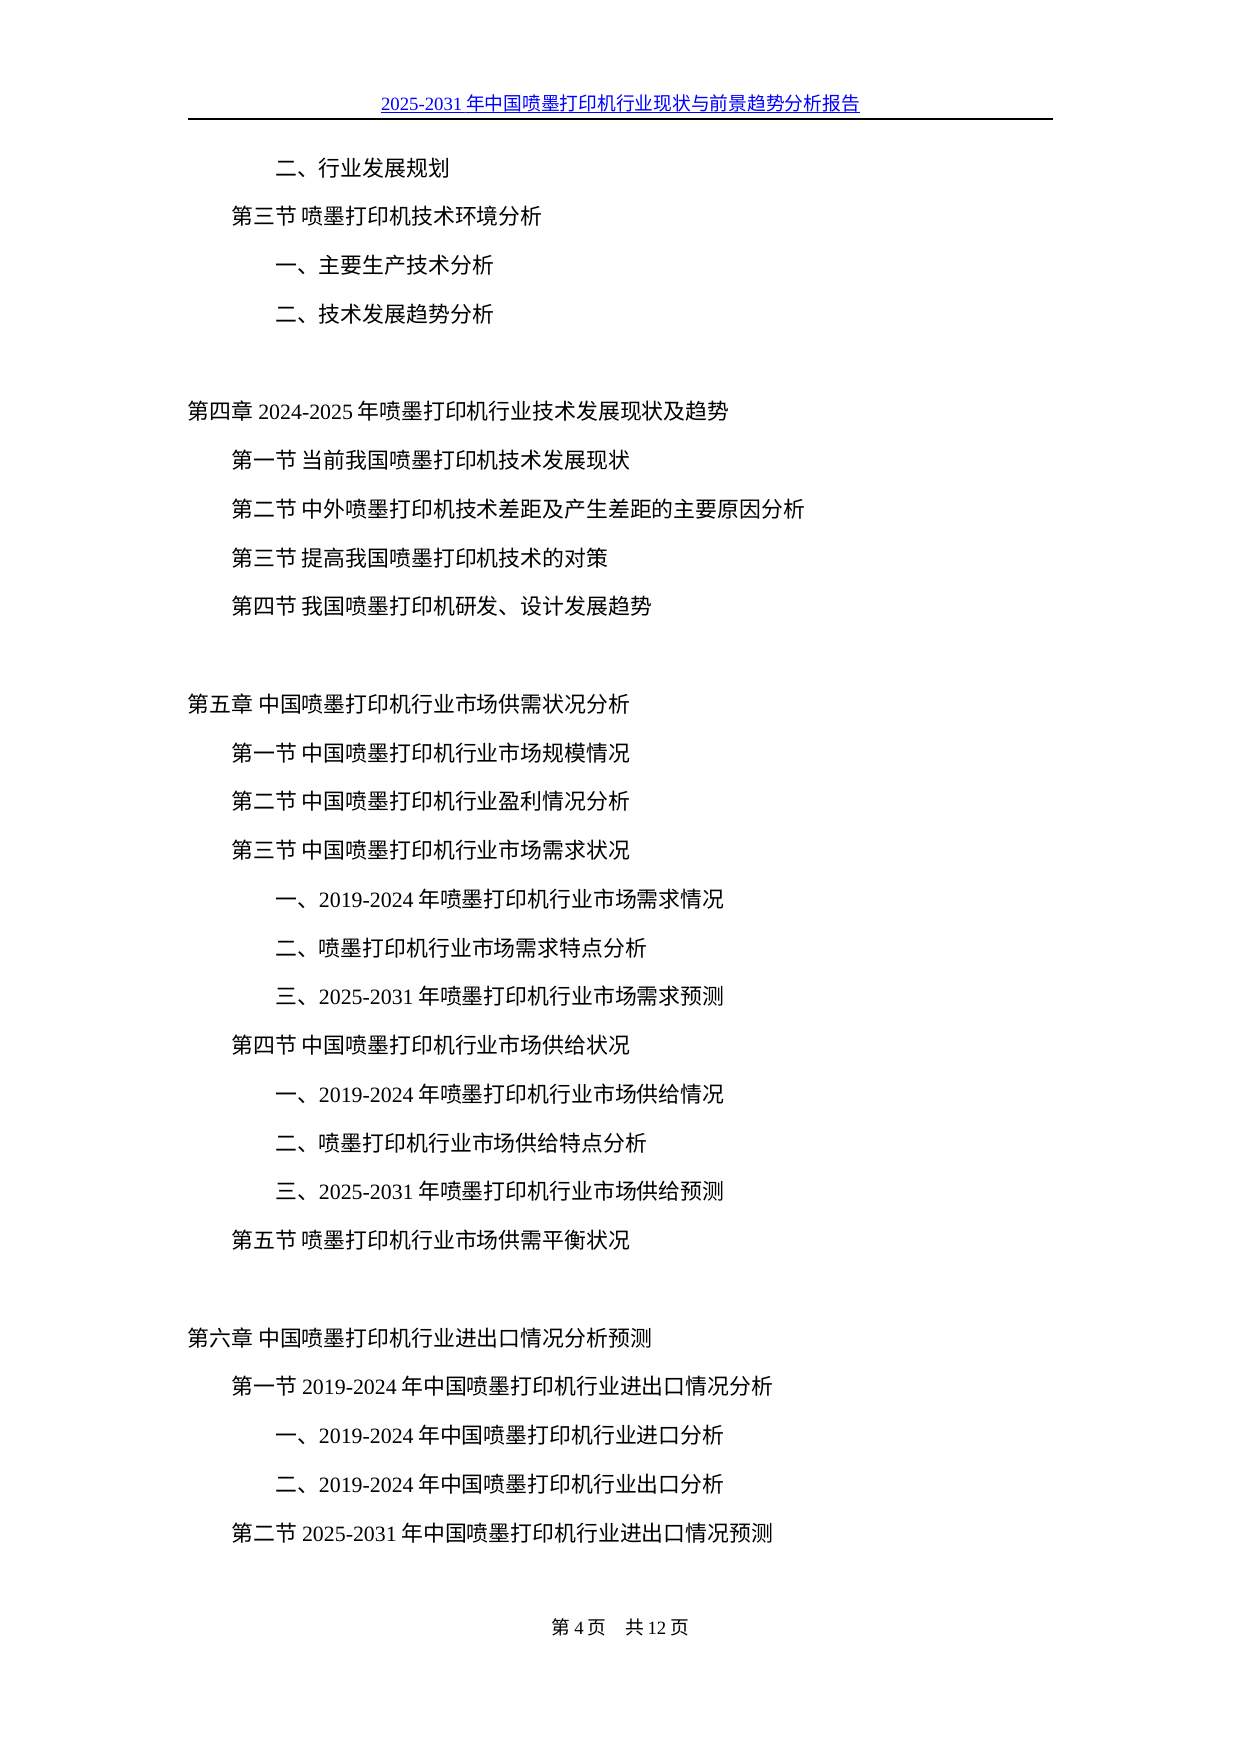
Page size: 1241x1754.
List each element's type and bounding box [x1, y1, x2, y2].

text [187, 150, 1053, 1548]
